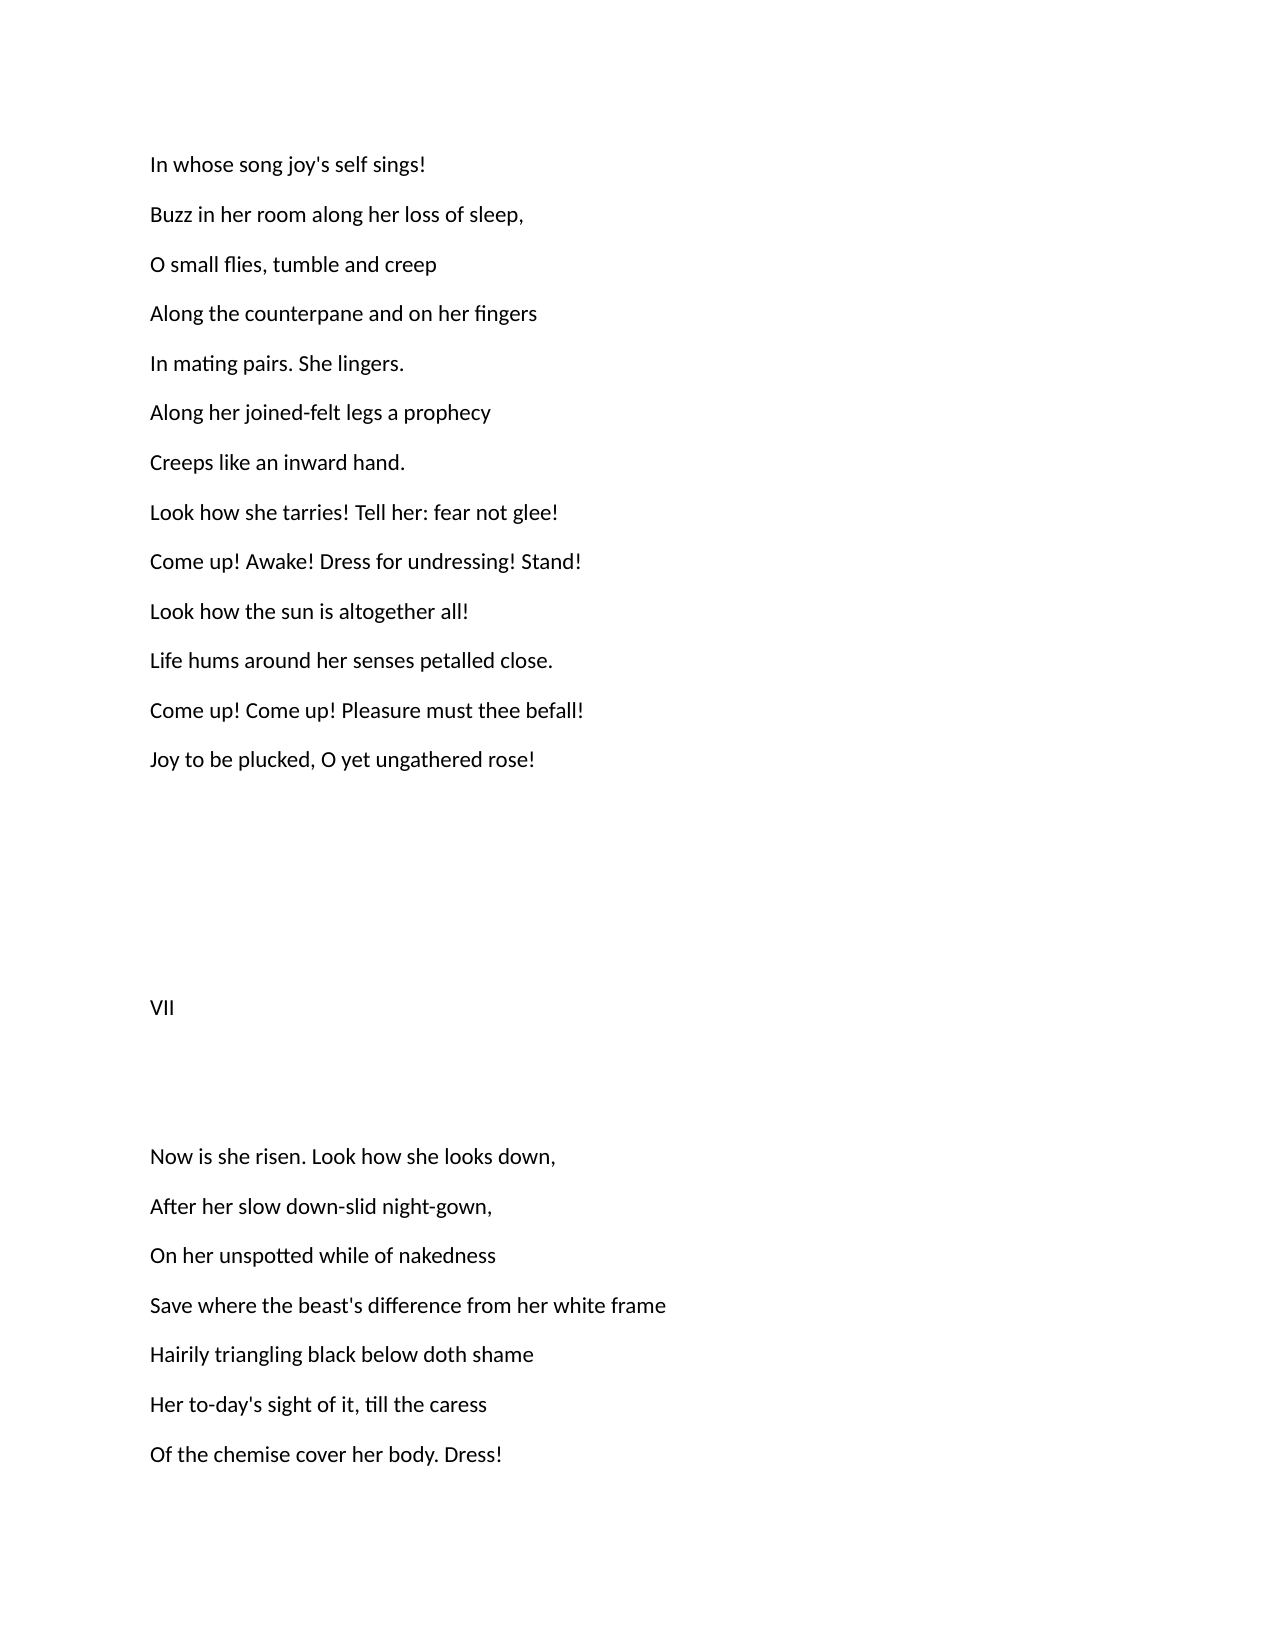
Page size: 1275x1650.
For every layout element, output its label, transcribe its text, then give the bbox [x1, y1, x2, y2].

text Along the counterpane and on her fingers [150, 299, 1125, 327]
text Come up! Awake! Dress for undressing! Stand! [150, 547, 1125, 575]
text Look how she tarries! Tell her: fear not glee! [150, 497, 1125, 526]
text O small flies, tumble and creep [150, 249, 1125, 278]
text Of the chemise cover her body. Dress! [150, 1439, 1125, 1468]
text Along her joined-felt legs a prophecy [150, 398, 1125, 427]
text Save where the beast's difference from her white frame [150, 1290, 1125, 1319]
text Creeps like an inward hand. [150, 447, 1125, 476]
text Hairily triangling black below doth shame [150, 1340, 1125, 1369]
text Look how the sun is altogether all! [150, 596, 1125, 625]
text In whose song joy's self sings! [150, 150, 1125, 179]
text VII [150, 993, 1125, 1022]
text Come up! Come up! Pleasure must thee befall! [150, 695, 1125, 724]
text Now is she risen. Look how she looks down, [150, 1142, 1125, 1170]
text Buzz in her room along her loss of sleep, [150, 199, 1125, 228]
text In mating pairs. She lingers. [150, 348, 1125, 377]
text Joy to be plucked, O yet ungathered rose! [150, 745, 1125, 774]
text After her slow down-slid night-gown, [150, 1191, 1125, 1220]
text On her unspotted while of nakedness [150, 1241, 1125, 1269]
text Life hums around her senses petalled close. [150, 646, 1125, 674]
text Her to-day's sight of it, till the caress [150, 1389, 1125, 1418]
